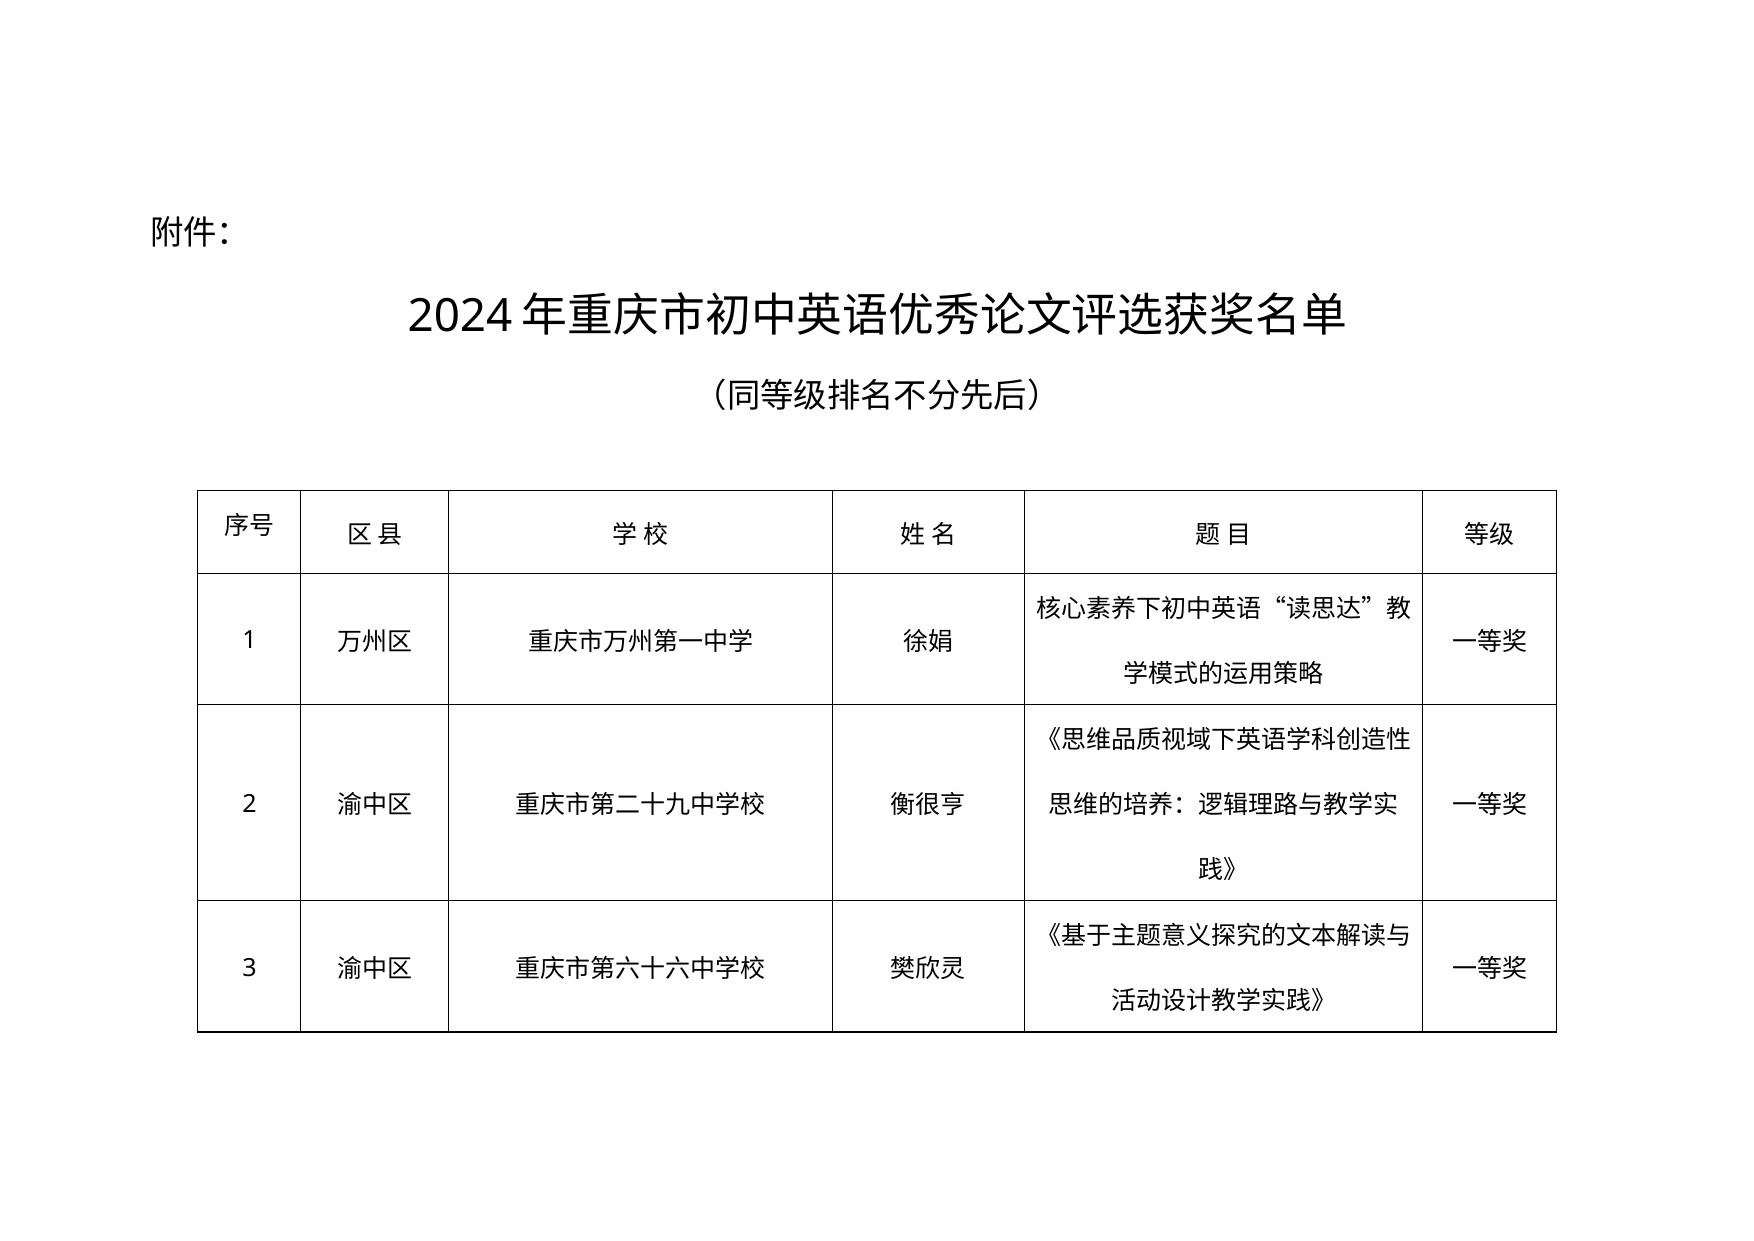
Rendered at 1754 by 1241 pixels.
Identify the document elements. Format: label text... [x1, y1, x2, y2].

table_header 区 县 [301, 491, 448, 573]
table_cell 衡很亨 [833, 705, 1024, 900]
table_cell 3 [198, 901, 300, 1031]
table_cell 一等奖 [1423, 901, 1556, 1031]
table_cell 樊欣灵 [833, 901, 1024, 1031]
table_cell 重庆市第六十六中学校 [449, 901, 832, 1031]
table_cell 核心素养下初中英语“读思达”教学模式的运用策略 [1025, 574, 1422, 704]
table_cell 渝中区 [301, 901, 448, 1031]
table_header 姓 名 [833, 491, 1024, 573]
table_header 学 校 [449, 491, 832, 573]
table_cell 2 [198, 705, 300, 900]
table_cell 《基于主题意义探究的文本解读与活动设计教学实践》 [1025, 901, 1422, 1031]
table_header 题 目 [1025, 491, 1422, 573]
text 2024年重庆市初中英语优秀论文评选获奖名单 [150, 263, 1604, 360]
table_header 等级 [1423, 491, 1556, 573]
table_cell 一等奖 [1423, 574, 1556, 704]
table_cell 1 [198, 574, 300, 704]
table_cell 一等奖 [1423, 705, 1556, 900]
table_cell 《思维品质视域下英语学科创造性思维的培养：逻辑理路与教学实践》 [1025, 705, 1422, 900]
table_cell 重庆市万州第一中学 [449, 574, 832, 704]
table_header 序号 [198, 491, 300, 573]
table_cell 万州区 [301, 574, 448, 704]
table_cell 渝中区 [301, 705, 448, 900]
text （同等级排名不分先后） [150, 360, 1604, 425]
table_cell 重庆市第二十九中学校 [449, 705, 832, 900]
table_cell 徐娟 [833, 574, 1024, 704]
text 附件： [150, 198, 1604, 263]
